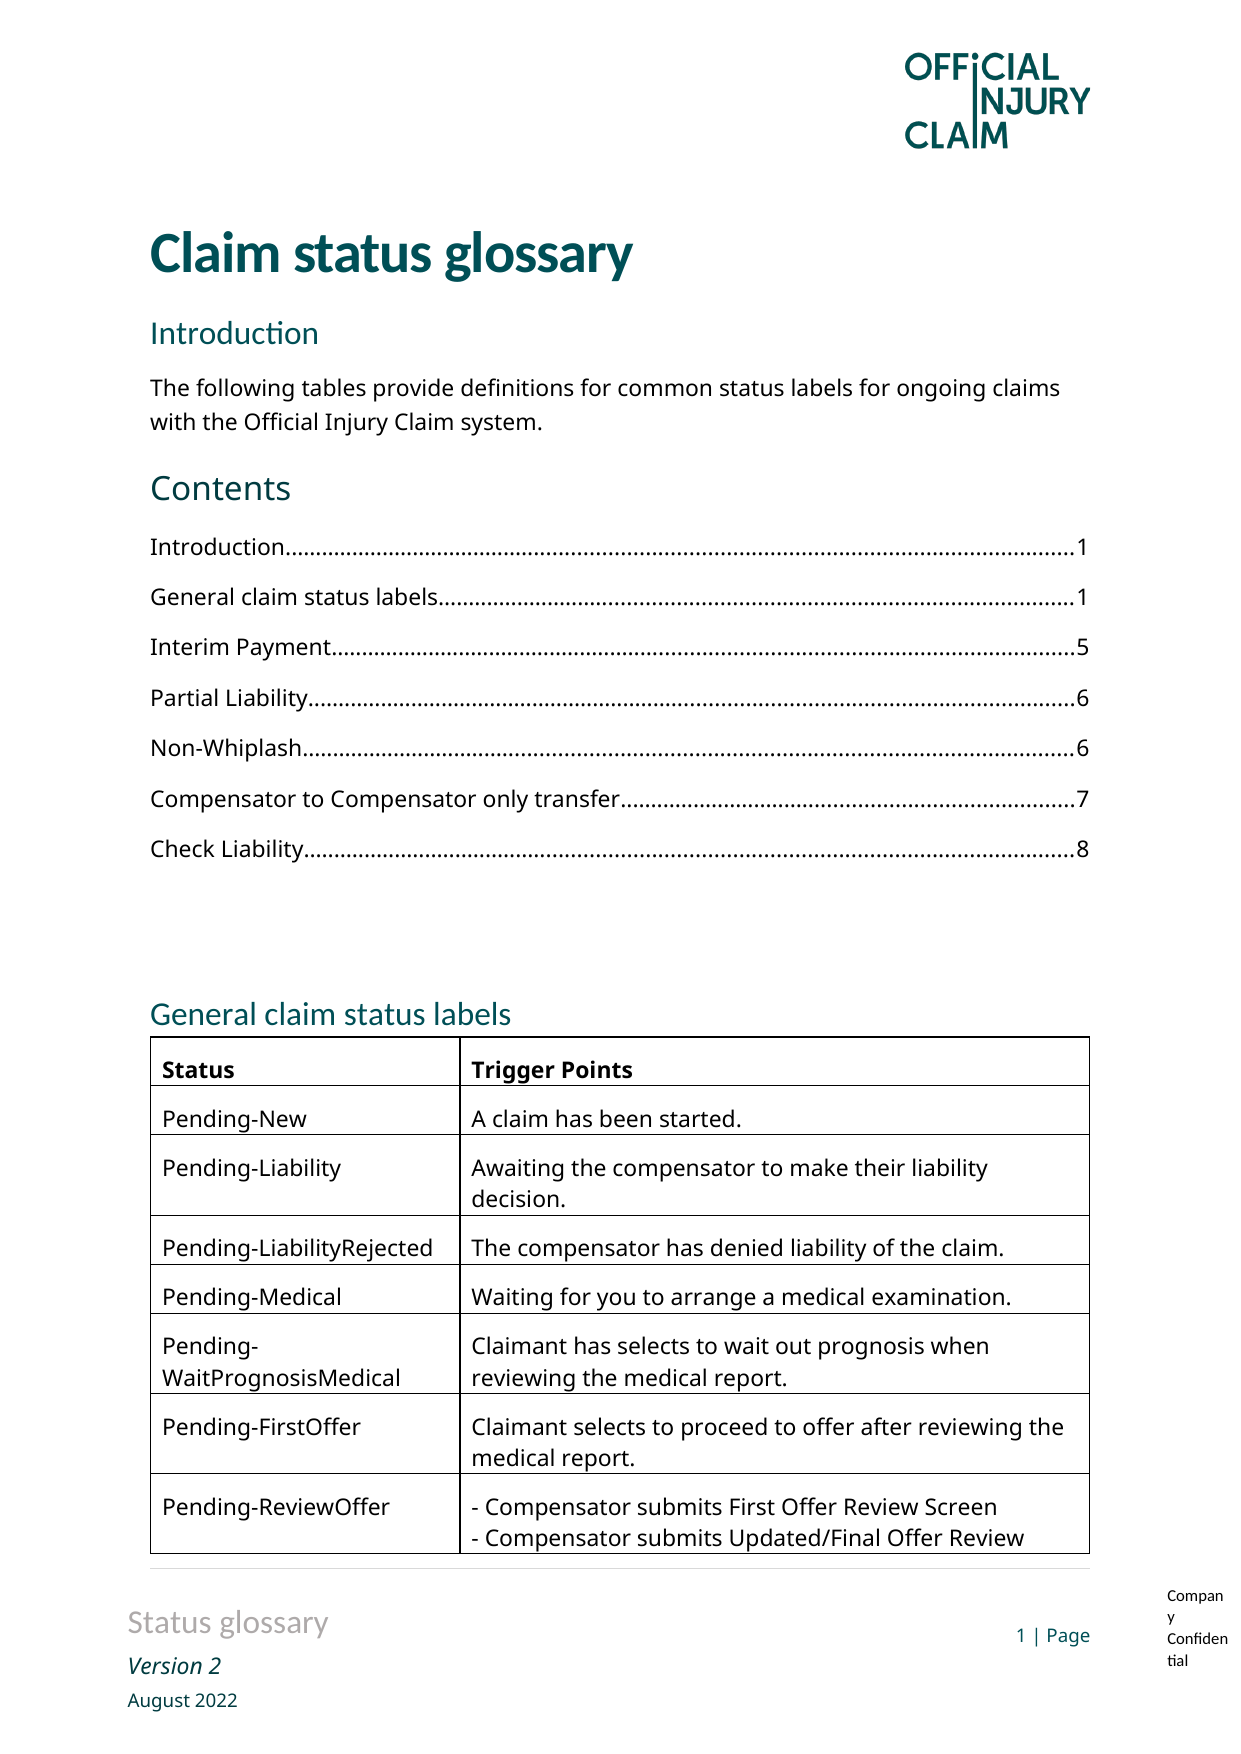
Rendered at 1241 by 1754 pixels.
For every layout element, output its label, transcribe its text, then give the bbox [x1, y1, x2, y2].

subtitle General claim status labels [150, 992, 1090, 1033]
table_cell Pending-LiabilityRejected [151, 1216, 459, 1263]
table_cell A claim has been started. [461, 1086, 1089, 1134]
table_cell Pending-New [151, 1086, 459, 1134]
table_header Status [151, 1038, 459, 1085]
table_cell Waiting for you to arrange a medical examination. [461, 1265, 1089, 1312]
table_cell Pending-Liability [151, 1135, 459, 1214]
table_cell Pending-WaitPrognosisMedical [151, 1314, 459, 1393]
table_cell Pending-FirstOffer [151, 1394, 459, 1473]
table_cell The compensator has denied liability of the claim. [461, 1216, 1089, 1263]
table_cell Pending-ReviewOffer [151, 1474, 459, 1553]
table_header Trigger Points [461, 1038, 1089, 1085]
title Claim status glossary [150, 215, 1090, 287]
table_cell Claimant selects to proceed to offer after reviewing the medical report. [461, 1394, 1089, 1473]
subtitle Introduction [150, 312, 1090, 352]
picture [905, 52, 1091, 149]
table_cell Awaiting the compensator to make their liability decision. [461, 1135, 1089, 1214]
text The following tables provide definitions for common status labels for ongoing claims with the Official Injury Claim system. [150, 372, 1090, 437]
table_cell Pending-Medical [151, 1265, 459, 1312]
table_cell Claimant has selects to wait out prognosis when reviewing the medical report. [461, 1314, 1089, 1393]
